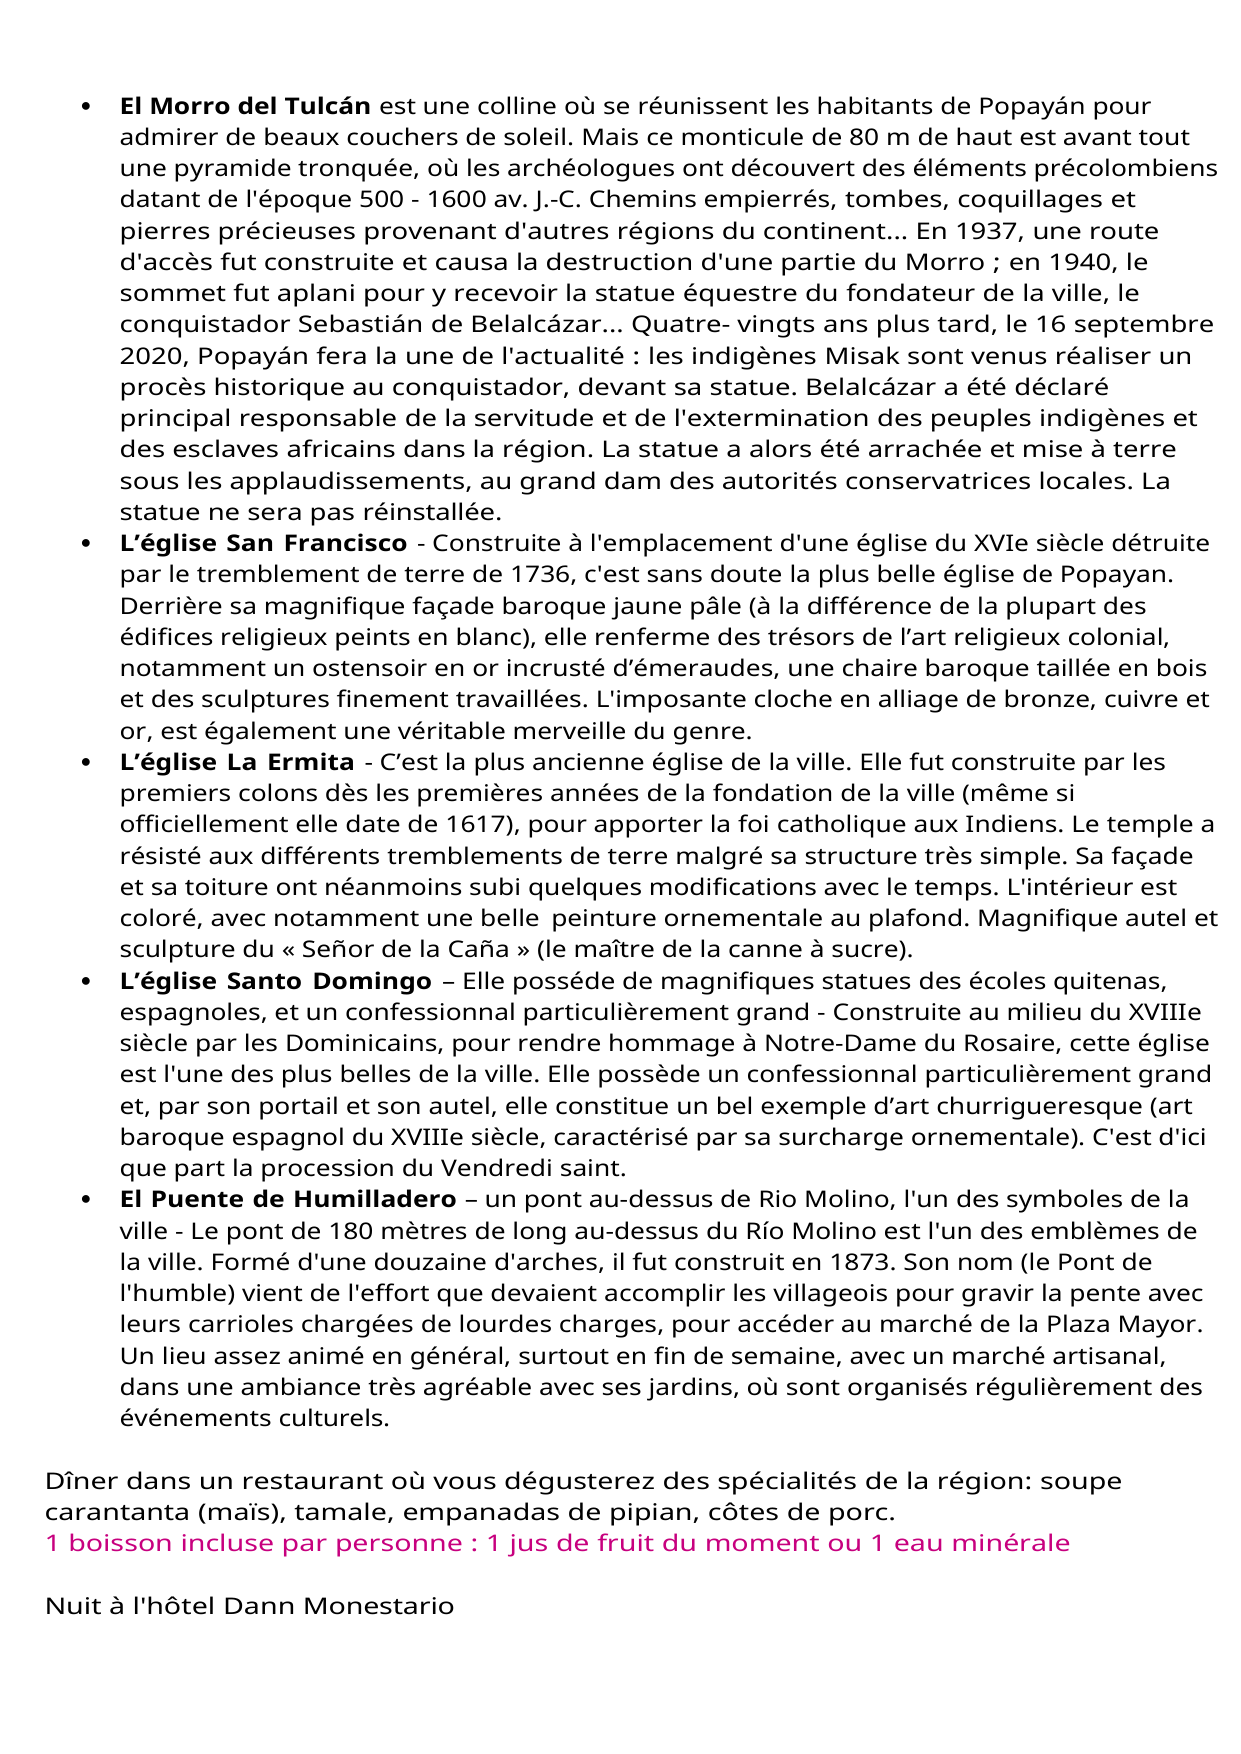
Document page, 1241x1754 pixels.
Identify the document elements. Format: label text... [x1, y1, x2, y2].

list L’église San Francisco - Construite à l'emplacement d'une église du XVIe siècle détruite par le tremblement de terre de 1736, c'est sans doute la plus belle église de Popayan. Derrière sa magnifique façade baroque jaune pâle (à la différence de la plupart des édifices religieux peints en blanc), elle renferme des trésors de l’art religieux colonial, notamment un ostensoir en or incrusté d’émeraudes, une chaire baroque taillée en bois et des sculptures finement travaillées. L'imposante cloche en alliage de bronze, cuivre et or, est également une véritable merveille du genre. [82, 527, 1226, 746]
list El Puente de Humilladero – un pont au-dessus de Rio Molino, l'un des symboles de la ville - Le pont de 180 mètres de long au-dessus du Río Molino est l'un des emblèmes de la ville. Formé d'une douzaine d'arches, il fut construit en 1873. Son nom (le Pont de l'humble) vient de l'effort que devaient accomplir les villageois pour gravir la pente avec leurs carrioles chargées de lourdes charges, pour accéder au marché de la Plaza Mayor. Un lieu assez animé en général, surtout en fin de semaine, avec un marché artisanal, dans une ambiance très agréable avec ses jardins, où sont organisés régulièrement des événements culturels. [82, 1183, 1226, 1433]
text Nuit à l'hôtel Dann Monestario [44, 1589, 1226, 1621]
list L’église Santo Domingo – Elle posséde de magnifiques statues des écoles quitenas, espagnoles, et un confessionnal particulièrement grand - Construite au milieu du XVIIIe siècle par les Dominicains, pour rendre hommage à Notre-Dame du Rosaire, cette église est l'une des plus belles de la ville. Elle possède un confessionnal particulièrement grand et, par son portail et son autel, elle constitue un bel exemple d’art churrigueresque (art baroque espagnol du XVIIIe siècle, caractérisé par sa surcharge ornementale). C'est d'ici que part la procession du Vendredi saint. [82, 964, 1226, 1183]
text 1 boisson incluse par personne : 1 jus de fruit du moment ou 1 eau minérale [44, 1527, 1226, 1558]
list L’église La Ermita - C’est la plus ancienne église de la ville. Elle fut construite par les premiers colons dès les premières années de la fondation de la ville (même si officiellement elle date de 1617), pour apporter la foi catholique aux Indiens. Le temple a résisté aux différents tremblements de terre malgré sa structure très simple. Sa façade et sa toiture ont néanmoins subi quelques modifications avec le temps. L'intérieur est coloré, avec notamment une belle peinture ornementale au plafond. Magnifique autel et sculpture du « Señor de la Caña » (le maître de la canne à sucre). [82, 746, 1226, 964]
list El Morro del Tulcán est une colline où se réunissent les habitants de Popayán pour admirer de beaux couchers de soleil. Mais ce monticule de 80 m de haut est avant tout une pyramide tronquée, où les archéologues ont découvert des éléments précolombiens datant de l'époque 500 - 1600 av. J.-C. Chemins empierrés, tombes, coquillages et pierres précieuses provenant d'autres régions du continent... En 1937, une route d'accès fut construite et causa la destruction d'une partie du Morro ; en 1940, le sommet fut aplani pour y recevoir la statue équestre du fondateur de la ville, le conquistador Sebastián de Belalcázar... Quatre- vingts ans plus tard, le 16 septembre 2020, Popayán fera la une de l'actualité : les indigènes Misak sont venus réaliser un procès historique au conquistador, devant sa statue. Belalcázar a été déclaré principal responsable de la servitude et de l'extermination des peuples indigènes et des esclaves africains dans la région. La statue a alors été arrachée et mise à terre sous les applaudissements, au grand dam des autorités conservatrices locales. La statue ne sera pas réinstallée. [82, 89, 1226, 527]
text Dîner dans un restaurant où vous dégusterez des spécialités de la région: soupe carantanta (maïs), tamale, empanadas de pipian, côtes de porc. [44, 1464, 1226, 1527]
